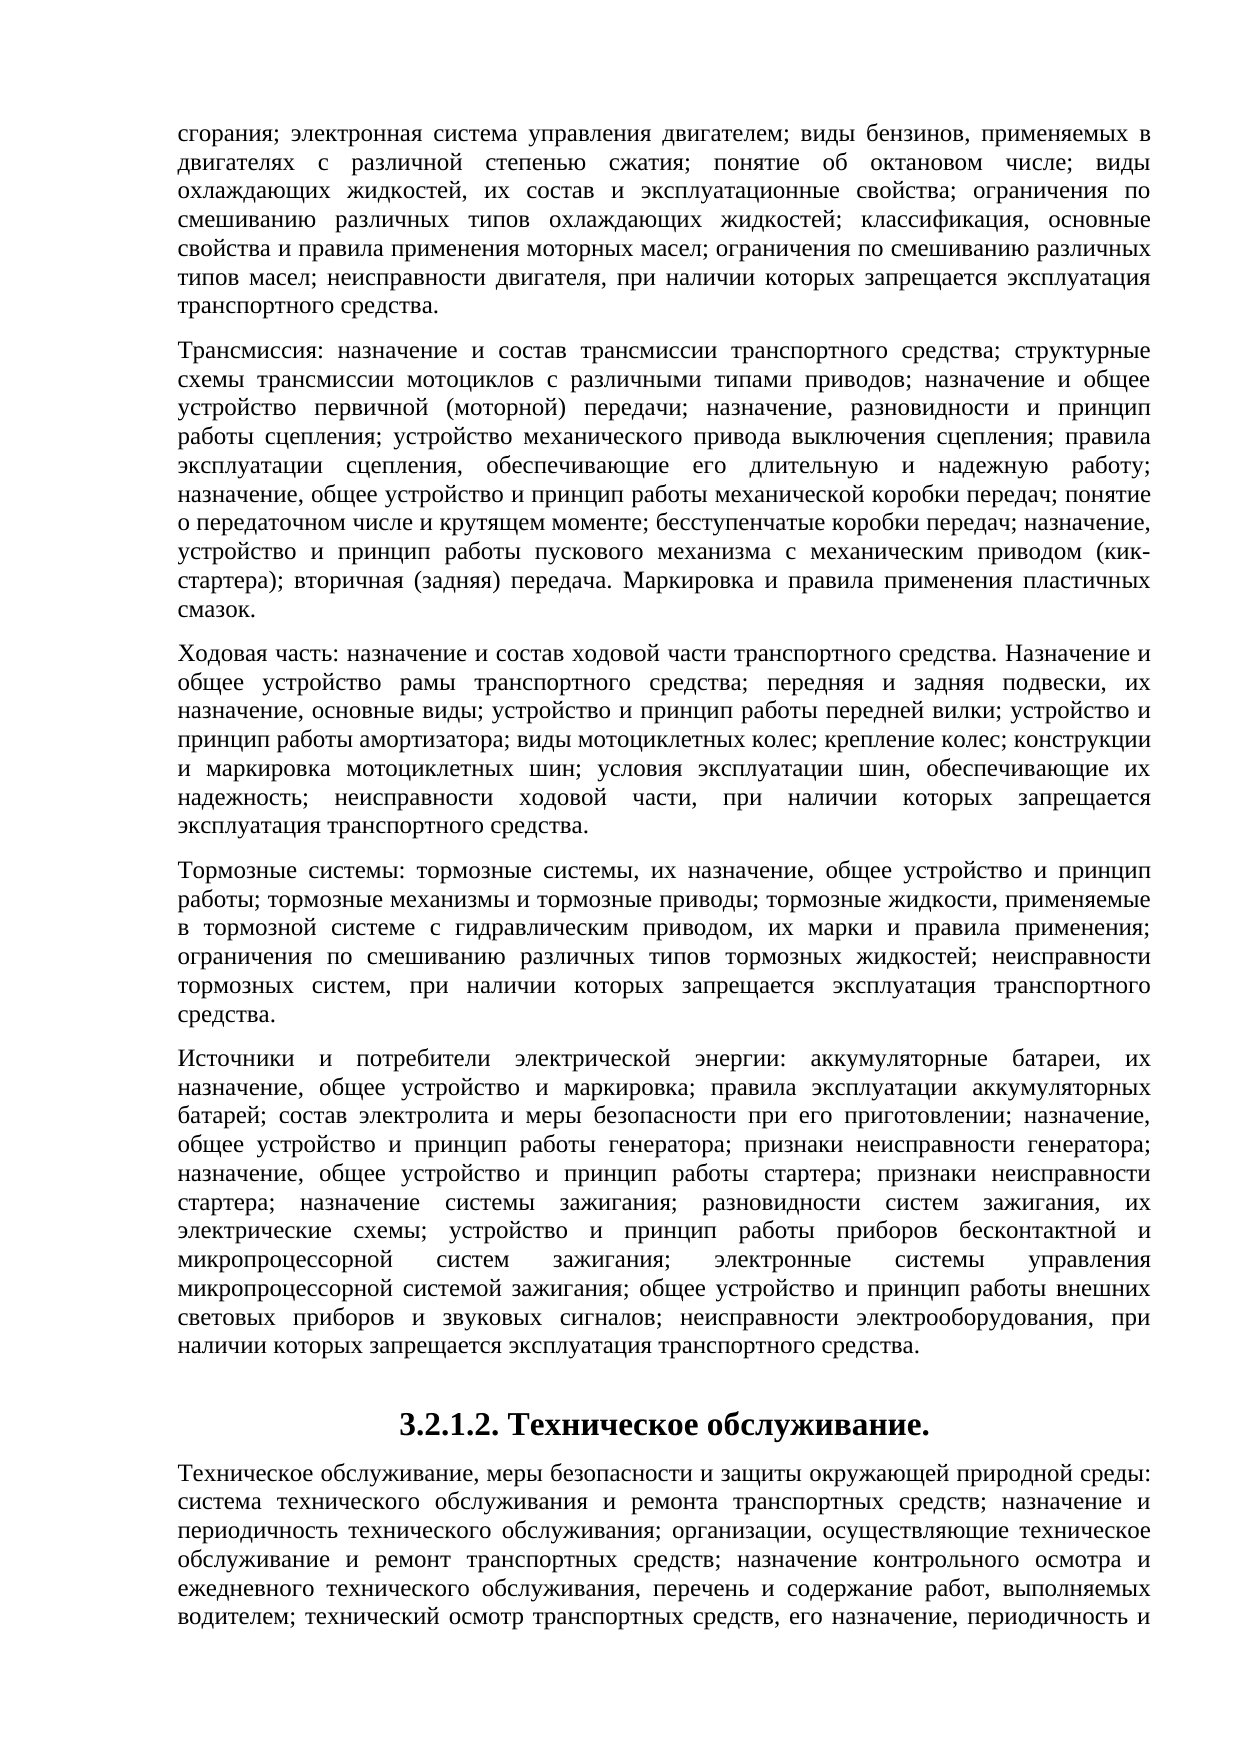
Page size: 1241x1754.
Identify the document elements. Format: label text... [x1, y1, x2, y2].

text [177, 1458, 1152, 1630]
text Ходовая часть: назначение и состав ходовой части транспортного средства. Назначение и общее устройство рамы транспортного средства; передняя и задняя подвески, их назначение, основные виды; устройство и принцип работы передней вилки; устройство и принцип работы амортизатора; виды мотоциклетных колес; крепление колес; конструкции и маркировка мотоциклетных шин; условия эксплуатации шин, обеспечивающие их надежность; неисправности ходовой части, при наличии которых запрещается эксплуатация транспортного средства. [177, 638, 1152, 839]
text Трансмиссия: назначение и состав трансмиссии транспортного средства; структурные схемы трансмиссии мотоциклов с различными типами приводов; назначение и общее устройство первичной (моторной) передачи; назначение, разновидности и принцип работы сцепления; устройство механического привода выключения сцепления; правила эксплуатации сцепления, обеспечивающие его длительную и надежную работу; назначение, общее устройство и принцип работы механической коробки передач; понятие о передаточном числе и крутящем моменте; бесступенчатые коробки передач; назначение, устройство и принцип работы пускового механизма с механическим приводом (кик-стартера); вторичная (задняя) передача. Маркировка и правила применения пластичных смазок. [177, 335, 1152, 622]
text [177, 118, 1152, 319]
text 3.2.1.2. Техническое обслуживание. [177, 1404, 1152, 1442]
text Тормозные системы: тормозные системы, их назначение, общее устройство и принцип работы; тормозные механизмы и тормозные приводы; тормозные жидкости, применяемые в тормозной системе с гидравлическим приводом, их марки и правила применения; ограничения по смешиванию различных типов тормозных жидкостей; неисправности тормозных систем, при наличии которых запрещается эксплуатация транспортного средства. [177, 855, 1152, 1027]
text Источники и потребители электрической энергии: аккумуляторные батареи, их назначение, общее устройство и маркировка; правила эксплуатации аккумуляторных батарей; состав электролита и меры безопасности при его приготовлении; назначение, общее устройство и принцип работы генератора; признаки неисправности генератора; назначение, общее устройство и принцип работы стартера; признаки неисправности стартера; назначение системы зажигания; разновидности систем зажигания, их электрические схемы; устройство и принцип работы приборов бесконтактной и микропроцессорной систем зажигания; электронные системы управления микропроцессорной системой зажигания; общее устройство и принцип работы внешних световых приборов и звуковых сигналов; неисправности электрооборудования, при наличии которых запрещается эксплуатация транспортного средства. [177, 1043, 1152, 1359]
